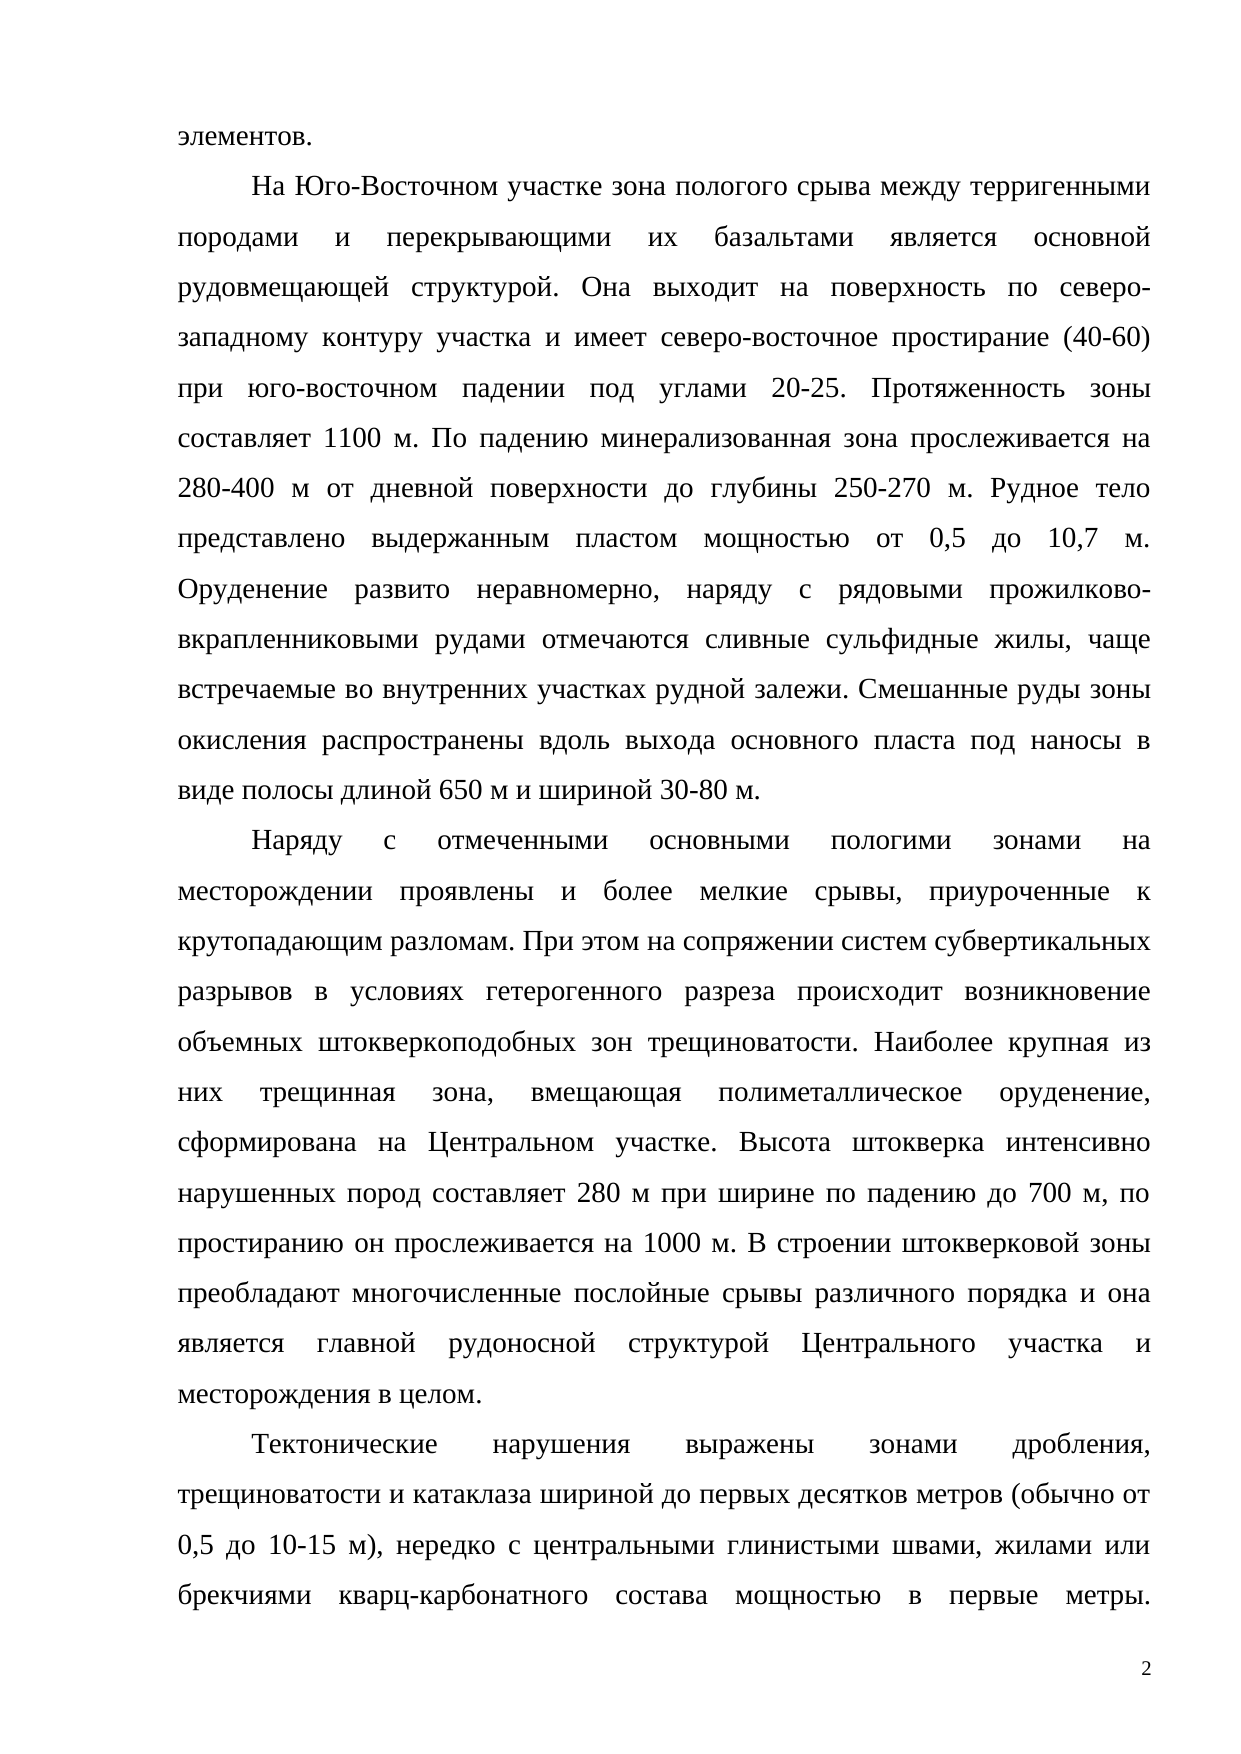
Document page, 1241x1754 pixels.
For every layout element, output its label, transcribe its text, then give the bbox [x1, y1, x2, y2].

text На Юго-Восточном участке зона пологого срыва между терригенными породами и перекрывающими их базальтами является основной рудовмещающей структурой. Она выходит на поверхность по северо-западному контуру участка и имеет северо-восточное простирание (40-60) при юго-восточном падении под углами 20-25. Протяженность зоны составляет 1100 м. По падению минерализованная зона прослеживается на 280-400 м от дневной поверхности до глубины 250-270 м. Рудное тело представлено выдержанным пластом мощностью от 0,5 до 10,7 м. Оруденение развито неравномерно, наряду с рядовыми прожилково-вкрапленниковыми рудами отмечаются сливные сульфидные жилы, чаще встречаемые во внутренних участках рудной залежи. Смешанные руды зоны окисления распространены вдоль выхода основного пласта под наносы в виде полосы длиной 650 м и шириной 30-80 м. [177, 168, 1152, 806]
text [177, 1426, 1152, 1611]
text Наряду с отмеченными основными пологими зонами на месторождении проявлены и более мелкие срывы, приуроченные к крутопадающим разломам. При этом на сопряжении систем субвертикальных разрывов в условиях гетерогенного разреза происходит возникновение объемных штокверкоподобных зон трещиноватости. Наиболее крупная из них трещинная зона, вмещающая полиметаллическое оруденение, сформирована на Центральном участке. Высота штокверка интенсивно нарушенных пород составляет 280 м при ширине по падению до 700 м, по простиранию он прослеживается на 1000 м. В строении штокверковой зоны преобладают многочисленные послойные срывы различного порядка и она является главной рудоносной структурой Центрального участка и месторождения в целом. [177, 822, 1152, 1409]
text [177, 118, 1152, 152]
